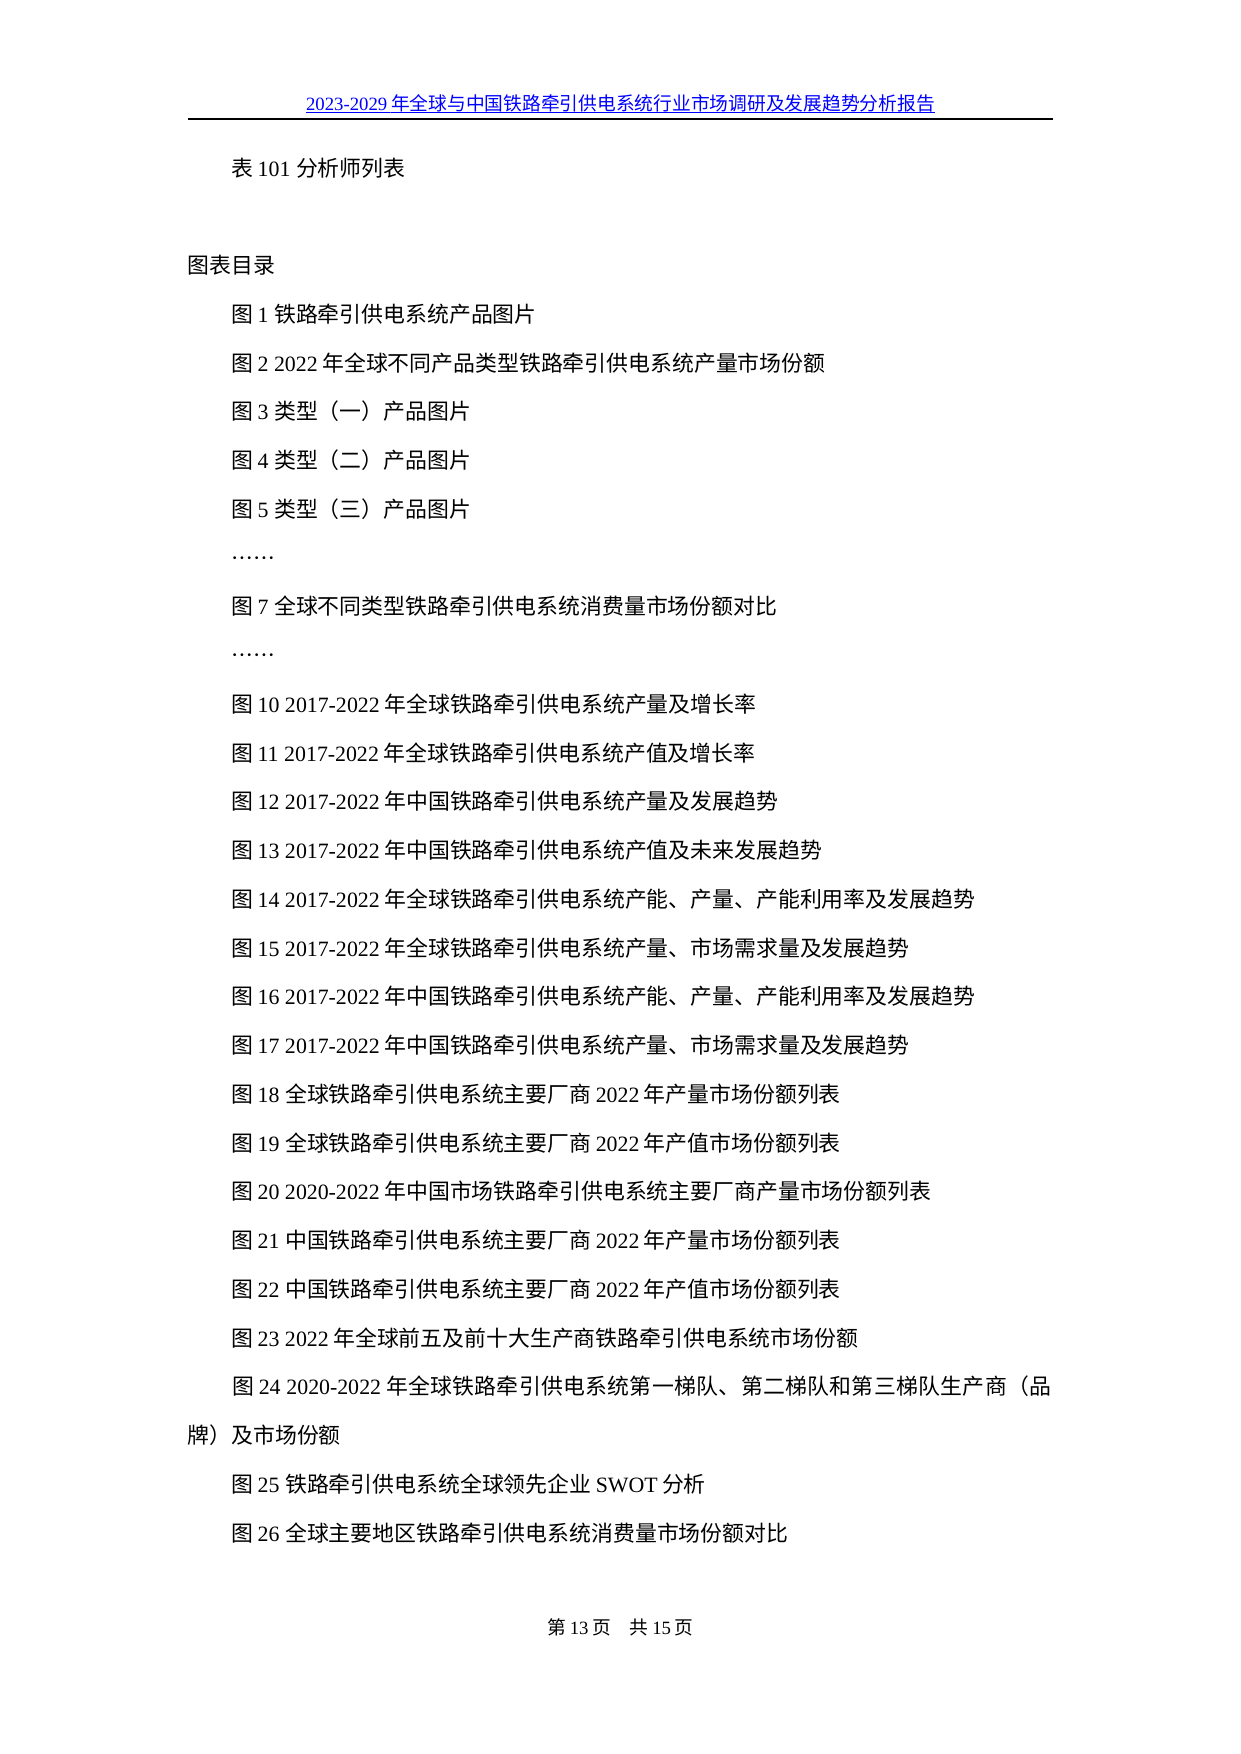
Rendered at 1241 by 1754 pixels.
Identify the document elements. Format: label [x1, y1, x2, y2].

text [187, 150, 1053, 1548]
